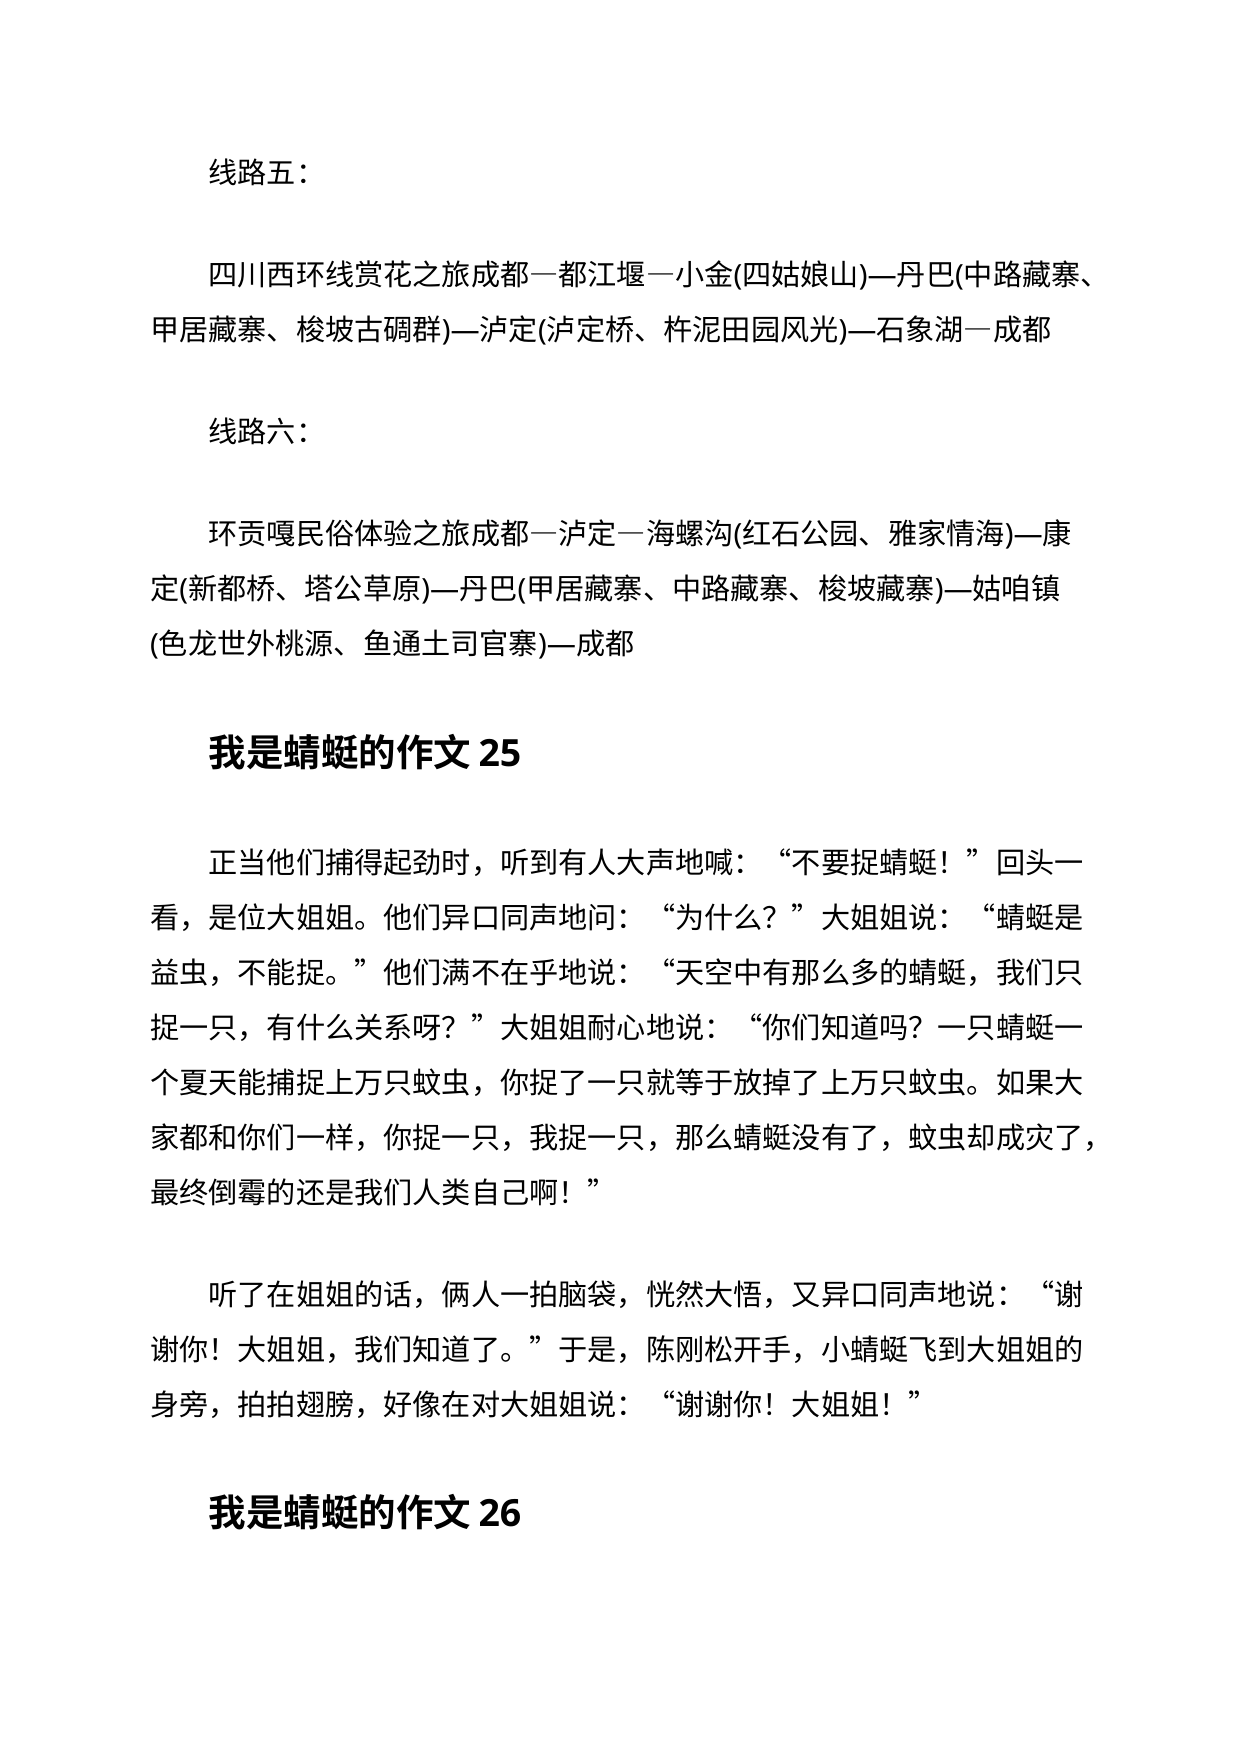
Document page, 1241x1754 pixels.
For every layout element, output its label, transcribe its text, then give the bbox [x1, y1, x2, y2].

text 我是蜻蜓的作文26 [150, 1483, 1090, 1537]
text 听了在姐姐的话，俩人一拍脑袋，恍然大悟，又异口同声地说：“谢谢你！大姐姐，我们知道了。”于是，陈刚松开手，小蜻蜓飞到大姐姐的身旁，拍拍翅膀，好像在对大姐姐说：“谢谢你！大姐姐！” [150, 1271, 1090, 1423]
text 线路五： [150, 150, 1090, 192]
text 环贡嘎民俗体验之旅成都—泸定—海螺沟(红石公园、雅家情海)—康定(新都桥、塔公草原)—丹巴(甲居藏寨、中路藏寨、梭坡藏寨)—姑咱镇(色龙世外桃源、鱼通土司官寨)—成都 [150, 511, 1090, 663]
text 四川西环线赏花之旅成都—都江堰—小金(四姑娘山)—丹巴(中路藏寨、甲居藏寨、梭坡古碉群)—泸定(泸定桥、杵泥田园风光)—石象湖—成都 [150, 252, 1090, 349]
text 正当他们捕得起劲时，听到有人大声地喊：“不要捉蜻蜓！”回头一看，是位大姐姐。他们异口同声地问：“为什么？”大姐姐说：“蜻蜓是益虫，不能捉。”他们满不在乎地说：“天空中有那么多的蜻蜓，我们只捉一只，有什么关系呀？”大姐姐耐心地说：“你们知道吗？一只蜻蜓一个夏天能捕捉上万只蚊虫，你捉了一只就等于放掉了上万只蚊虫。如果大家都和你们一样，你捉一只，我捉一只，那么蜻蜓没有了，蚊虫却成灾了，最终倒霉的还是我们人类自己啊！” [150, 840, 1090, 1212]
text 我是蜻蜓的作文25 [150, 722, 1090, 777]
text 线路六： [150, 409, 1090, 451]
